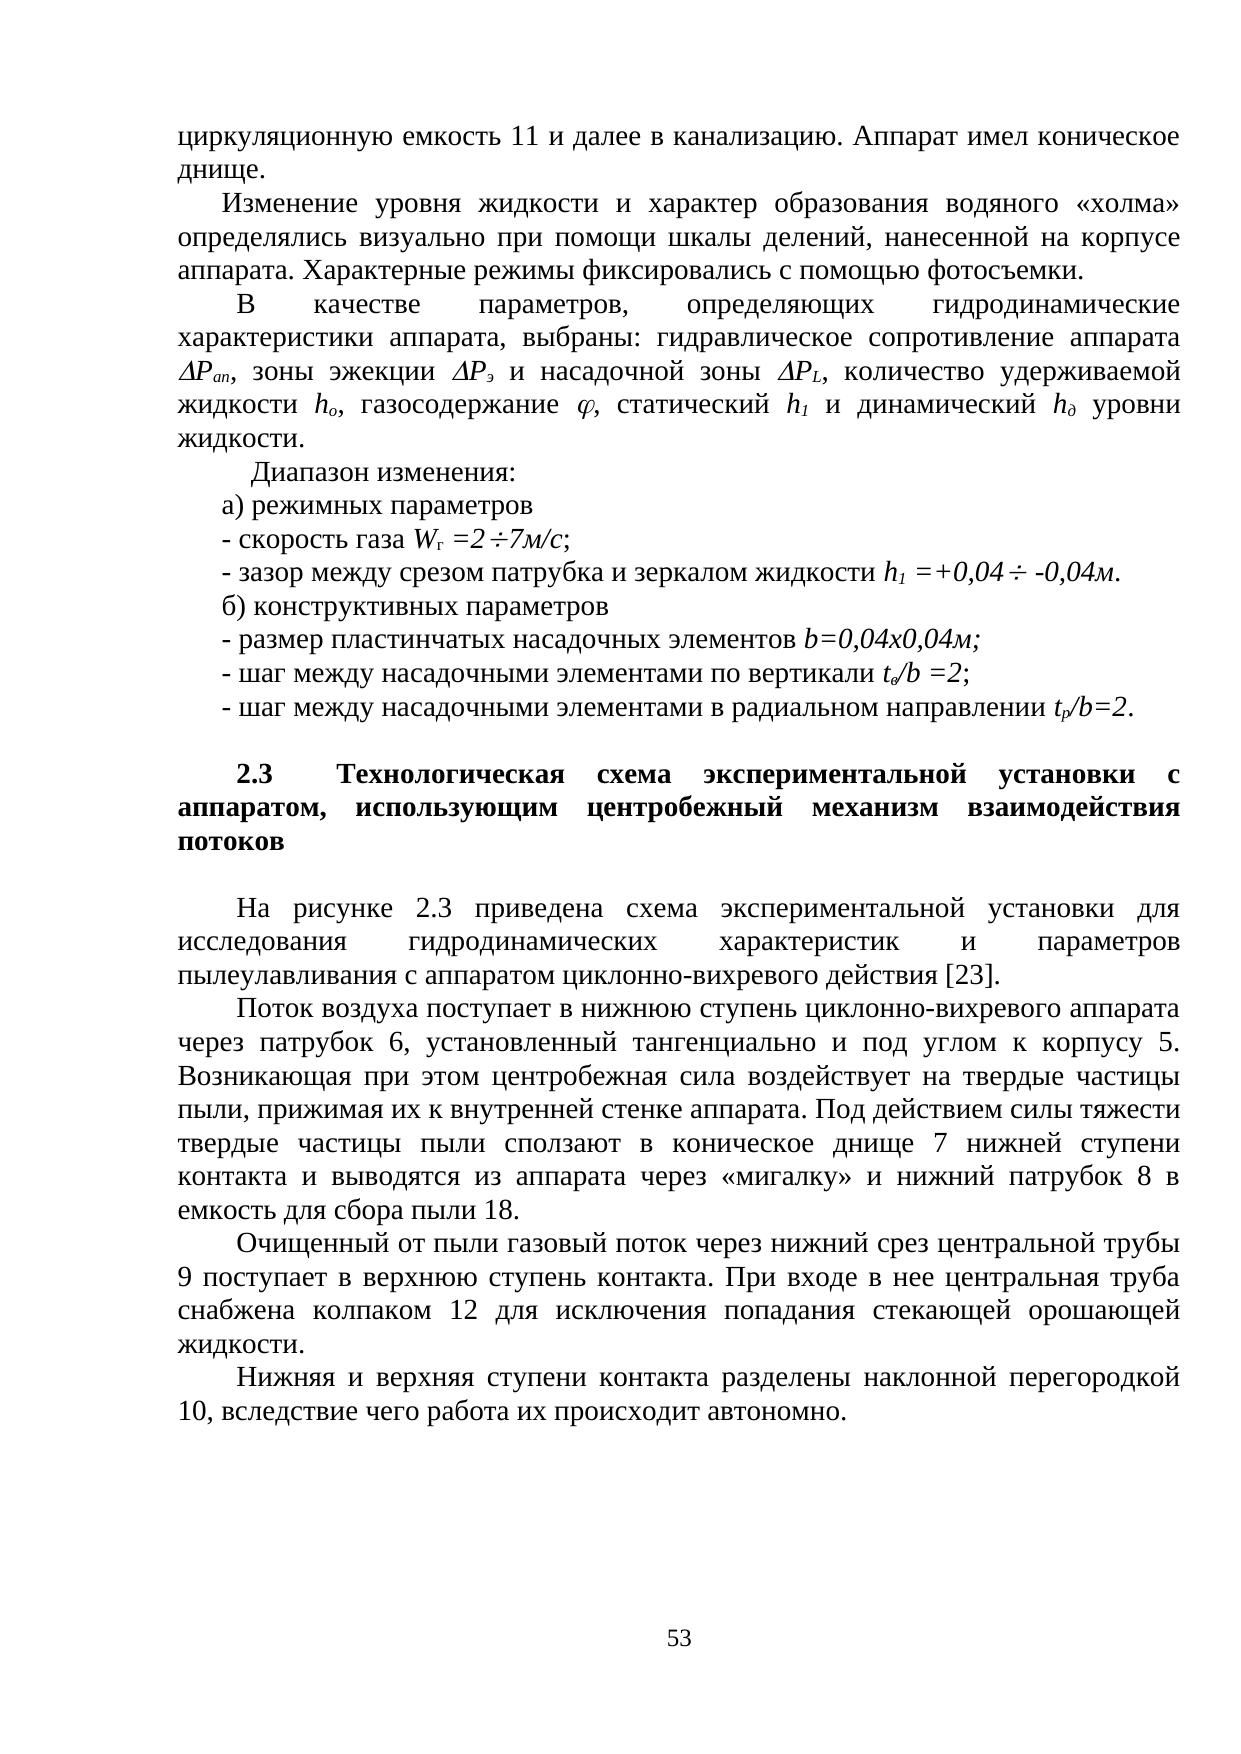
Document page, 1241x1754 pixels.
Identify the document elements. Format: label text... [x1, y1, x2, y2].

text Изменение уровня жидкости и характер образования водяного «холма» определялись визуально при помощи шкалы делений, нанесенной на корпусе аппарата. Характерные режимы фиксировались с помощью фотосъемки. [177, 185, 1181, 286]
text На рисунке 2.3 приведена схема экспериментальной установки для исследования гидродинамических характеристик и параметров пылеулавливания с аппаратом циклонно-вихревого действия [23]. [177, 890, 1181, 991]
text - скорость газа Wг =27м/с; [177, 521, 1181, 554]
text Поток воздуха поступает в нижнюю ступень циклонно-вихревого аппарата через патрубок 6, установленный тангенциально и под углом к корпусу 5. Возникающая при этом центробежная сила воздействует на твердые частицы пыли, прижимая их к внутренней стенке аппарата. Под действием силы тяжести твердые частицы пыли сползают в коническое днище 7 нижней ступени контакта и выводятся из аппарата через «мигалку» и нижний патрубок 8 в емкость для сбора пыли 18. [177, 991, 1181, 1225]
text Нижняя и верхняя ступени контакта разделены наклонной перегородкой 10, вследствие чего работа их происходит автономно. [177, 1359, 1181, 1427]
text - зазор между срезом патрубка и зеркалом жидкости h1 =+0,04 -0,04м. [177, 554, 1181, 588]
text В качестве параметров, определяющих гидродинамические характеристики аппарата, выбраны: гидравлическое сопротивление аппарата Рап, зоны эжекции Рэ и насадочной зоны РL, количество удерживаемой жидкости hо, газосодержание , статический h1 и динамический hд уровни жидкости. [177, 286, 1181, 454]
text - шаг между насадочными элементами в радиальном направлении tр/b=2. [221, 689, 1181, 722]
text Диапазон изменения: [177, 454, 1181, 487]
text 2.3 Технологическая схема экспериментальной установки с аппаратом, использующим центробежный механизм взаимодействия потоков [177, 756, 1181, 856]
text - шаг между насадочными элементами по вертикали tв/b =2; [177, 655, 1181, 689]
text б) конструктивных параметров [177, 588, 1181, 622]
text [177, 118, 1181, 185]
text - размер пластинчатых насадочных элементов b=0,04х0,04м; [221, 622, 1181, 655]
text а) режимных параметров [177, 487, 1181, 521]
text Очищенный от пыли газовый поток через нижний срез центральной трубы 9 поступает в верхнюю ступень контакта. При входе в нее центральная труба снабжена колпаком 12 для исключения попадания стекающей орошающей жидкости. [177, 1225, 1181, 1359]
